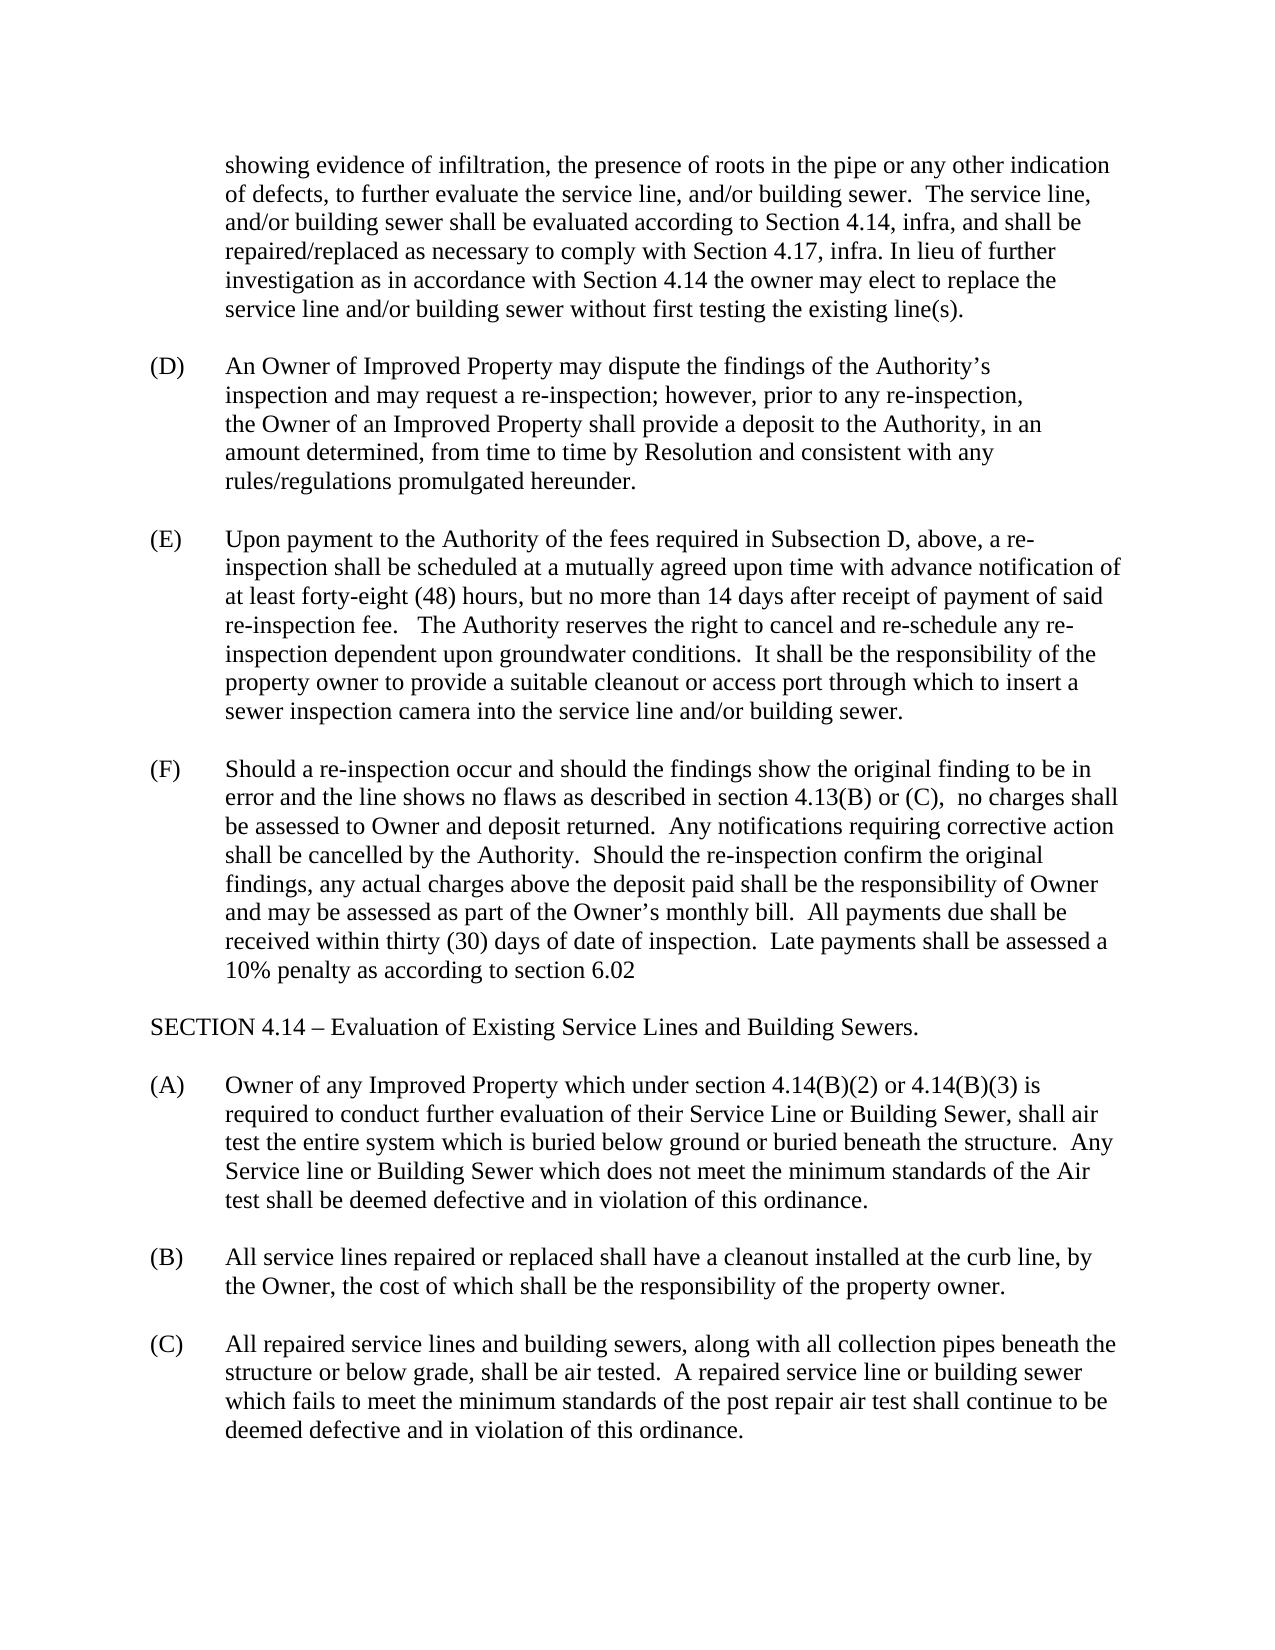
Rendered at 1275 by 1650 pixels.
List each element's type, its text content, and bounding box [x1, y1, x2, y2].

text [150, 150, 1125, 322]
text SECTION 4.14 – Evaluation of Existing Service Lines and Building Sewers. [150, 1012, 1125, 1041]
text (E) Upon payment to the Authority of the fees required in Subsection D, above, a re-inspection shall be scheduled at a mutually agreed upon time with advance notification of at least forty-eight (48) hours, but no more than 14 days after receipt of payment of said re-inspection fee. The Authority reserves the right to cancel and re-schedule any re-inspection dependent upon groundwater conditions. It shall be the responsibility of the property owner to provide a suitable cleanout or access port through which to insert a sewer inspection camera into the service line and/or building sewer. [150, 524, 1125, 725]
text (C) All repaired service lines and building sewers, along with all collection pipes beneath the structure or below grade, shall be air tested. A repaired service line or building sewer which fails to meet the minimum standards of the post repair air test shall continue to be deemed defective and in violation of this ordinance. [150, 1329, 1125, 1444]
text (B) All service lines repaired or replaced shall have a cleanout installed at the curb line, by the Owner, the cost of which shall be the responsibility of the property owner. [150, 1242, 1125, 1300]
text (A) Owner of any Improved Property which under section 4.14(B)(2) or 4.14(B)(3) is required to conduct further evaluation of their Service Line or Building Sewer, shall air test the entire system which is buried below ground or buried beneath the structure. Any Service line or Building Sewer which does not meet the minimum standards of the Air test shall be deemed defective and in violation of this ordinance. [150, 1070, 1125, 1214]
text (F) Should a re-inspection occur and should the findings show the original finding to be in error and the line shows no flaws as described in section 4.13(B) or (C), no charges shall be assessed to Owner and deposit returned. Any notifications requiring corrective action shall be cancelled by the Authority. Should the re-inspection confirm the original findings, any actual charges above the deposit paid shall be the responsibility of Owner and may be assessed as part of the Owner’s monthly bill. All payments due shall be received within thirty (30) days of date of inspection. Late payments shall be assessed a 10% penalty as according to section 6.02 [150, 754, 1125, 984]
text (D) An Owner of Improved Property may dispute the findings of the Authority’s inspection and may request a re-inspection; however, prior to any re-inspection, the Owner of an Improved Property shall provide a deposit to the Authority, in an amount determined, from time to time by Resolution and consistent with any rules/regulations promulgated hereunder. [150, 351, 1050, 495]
